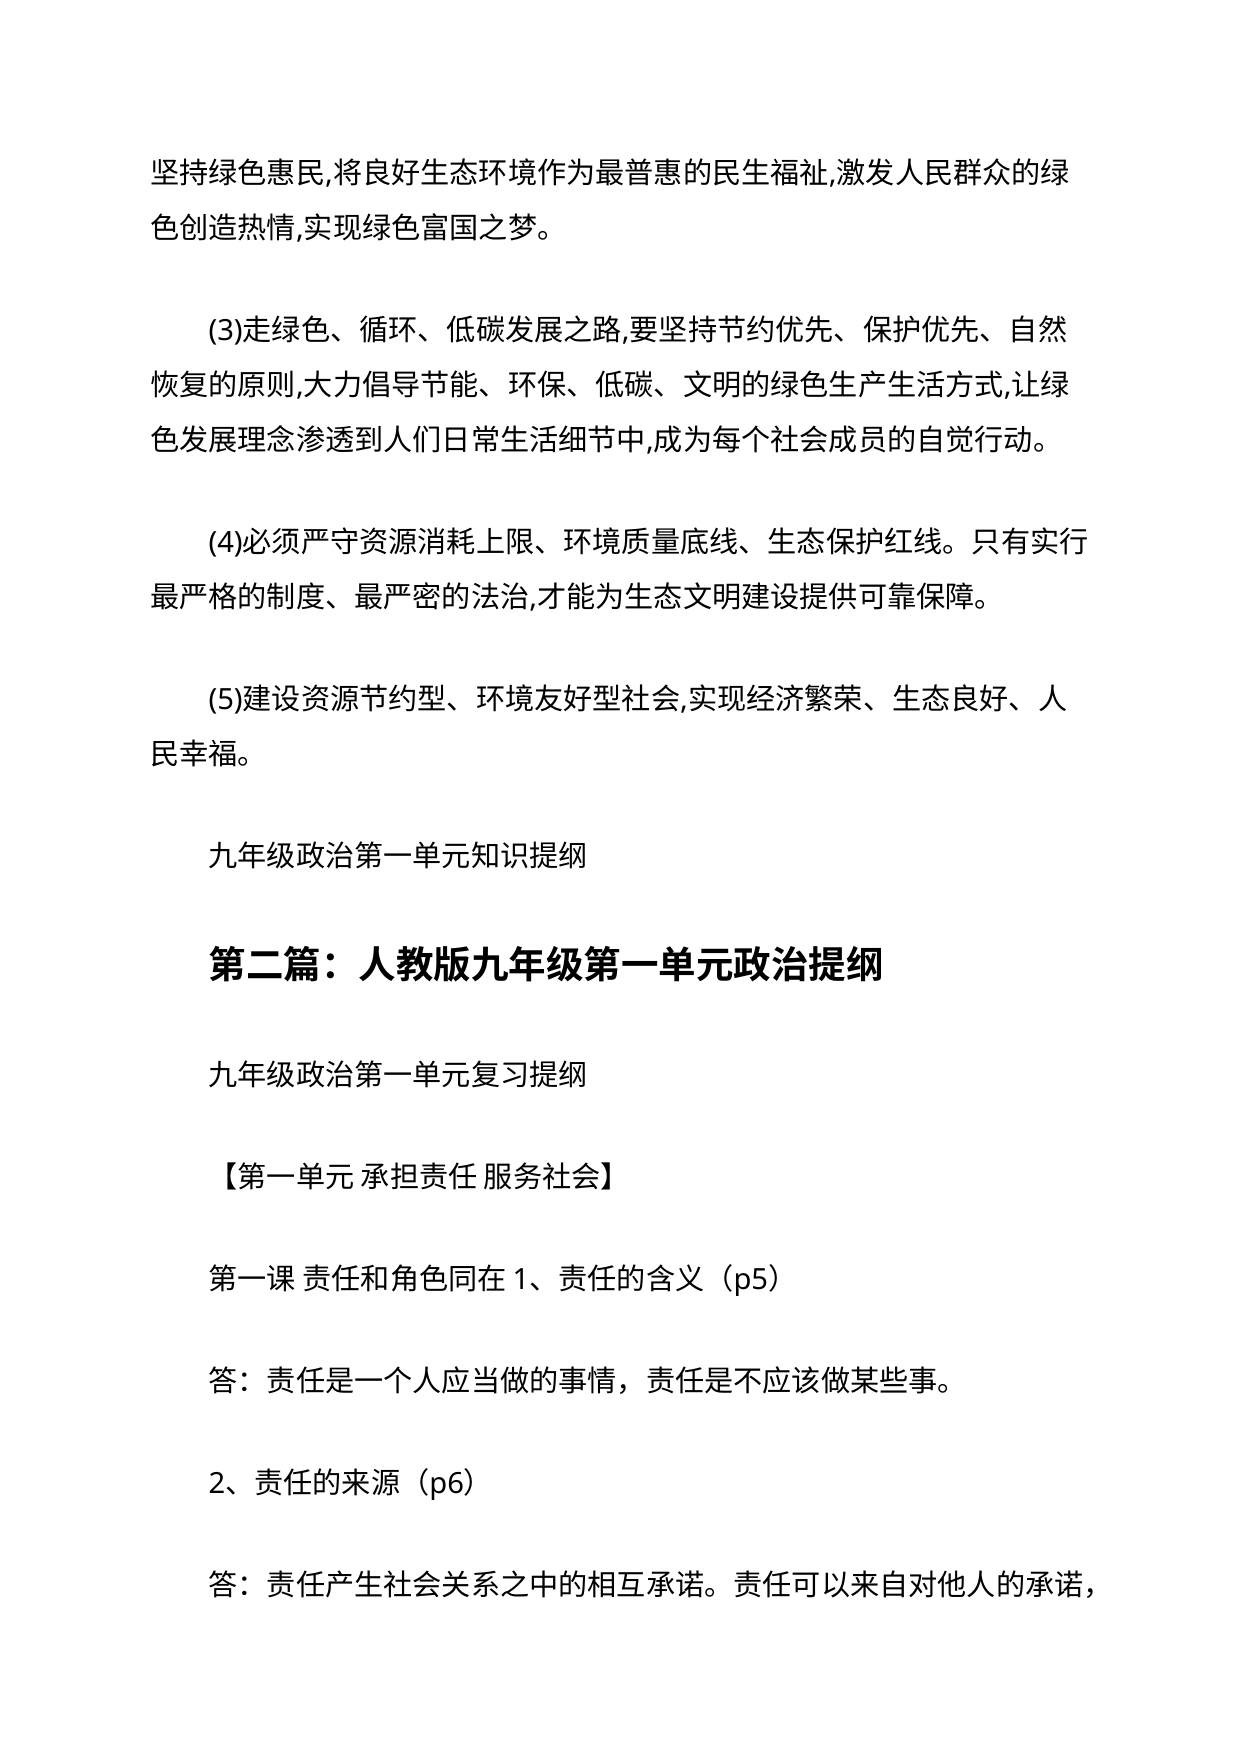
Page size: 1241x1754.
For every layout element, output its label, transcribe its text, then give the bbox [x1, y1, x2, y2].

text 2、责任的来源（p6） [150, 1459, 1090, 1502]
text (3)走绿色、循环、低碳发展之路,要坚持节约优先、保护优先、自然恢复的原则,大力倡导节能、环保、低碳、文明的绿色生产生活方式,让绿色发展理念渗透到人们日常生活细节中,成为每个社会成员的自觉行动。 [150, 307, 1090, 459]
text 第一课 责任和角色同在1、责任的含义（p5） [150, 1255, 1090, 1298]
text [150, 1561, 1090, 1603]
text (4)必须严守资源消耗上限、环境质量底线、生态保护红线。只有实行最严格的制度、最严密的法治,才能为生态文明建设提供可靠保障。 [150, 519, 1090, 616]
text 答：责任是一个人应当做的事情，责任是不应该做某些事。 [150, 1357, 1090, 1400]
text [150, 150, 1090, 247]
text 九年级政治第一单元知识提纲 [150, 833, 1090, 875]
text 第二篇：人教版九年级第一单元政治提纲 [150, 934, 1090, 989]
text 【第一单元 承担责任 服务社会】 [150, 1154, 1090, 1196]
text 九年级政治第一单元复习提纲 [150, 1052, 1090, 1094]
text (5)建设资源节约型、环境友好型社会,实现经济繁荣、生态良好、人民幸福。 [150, 676, 1090, 773]
